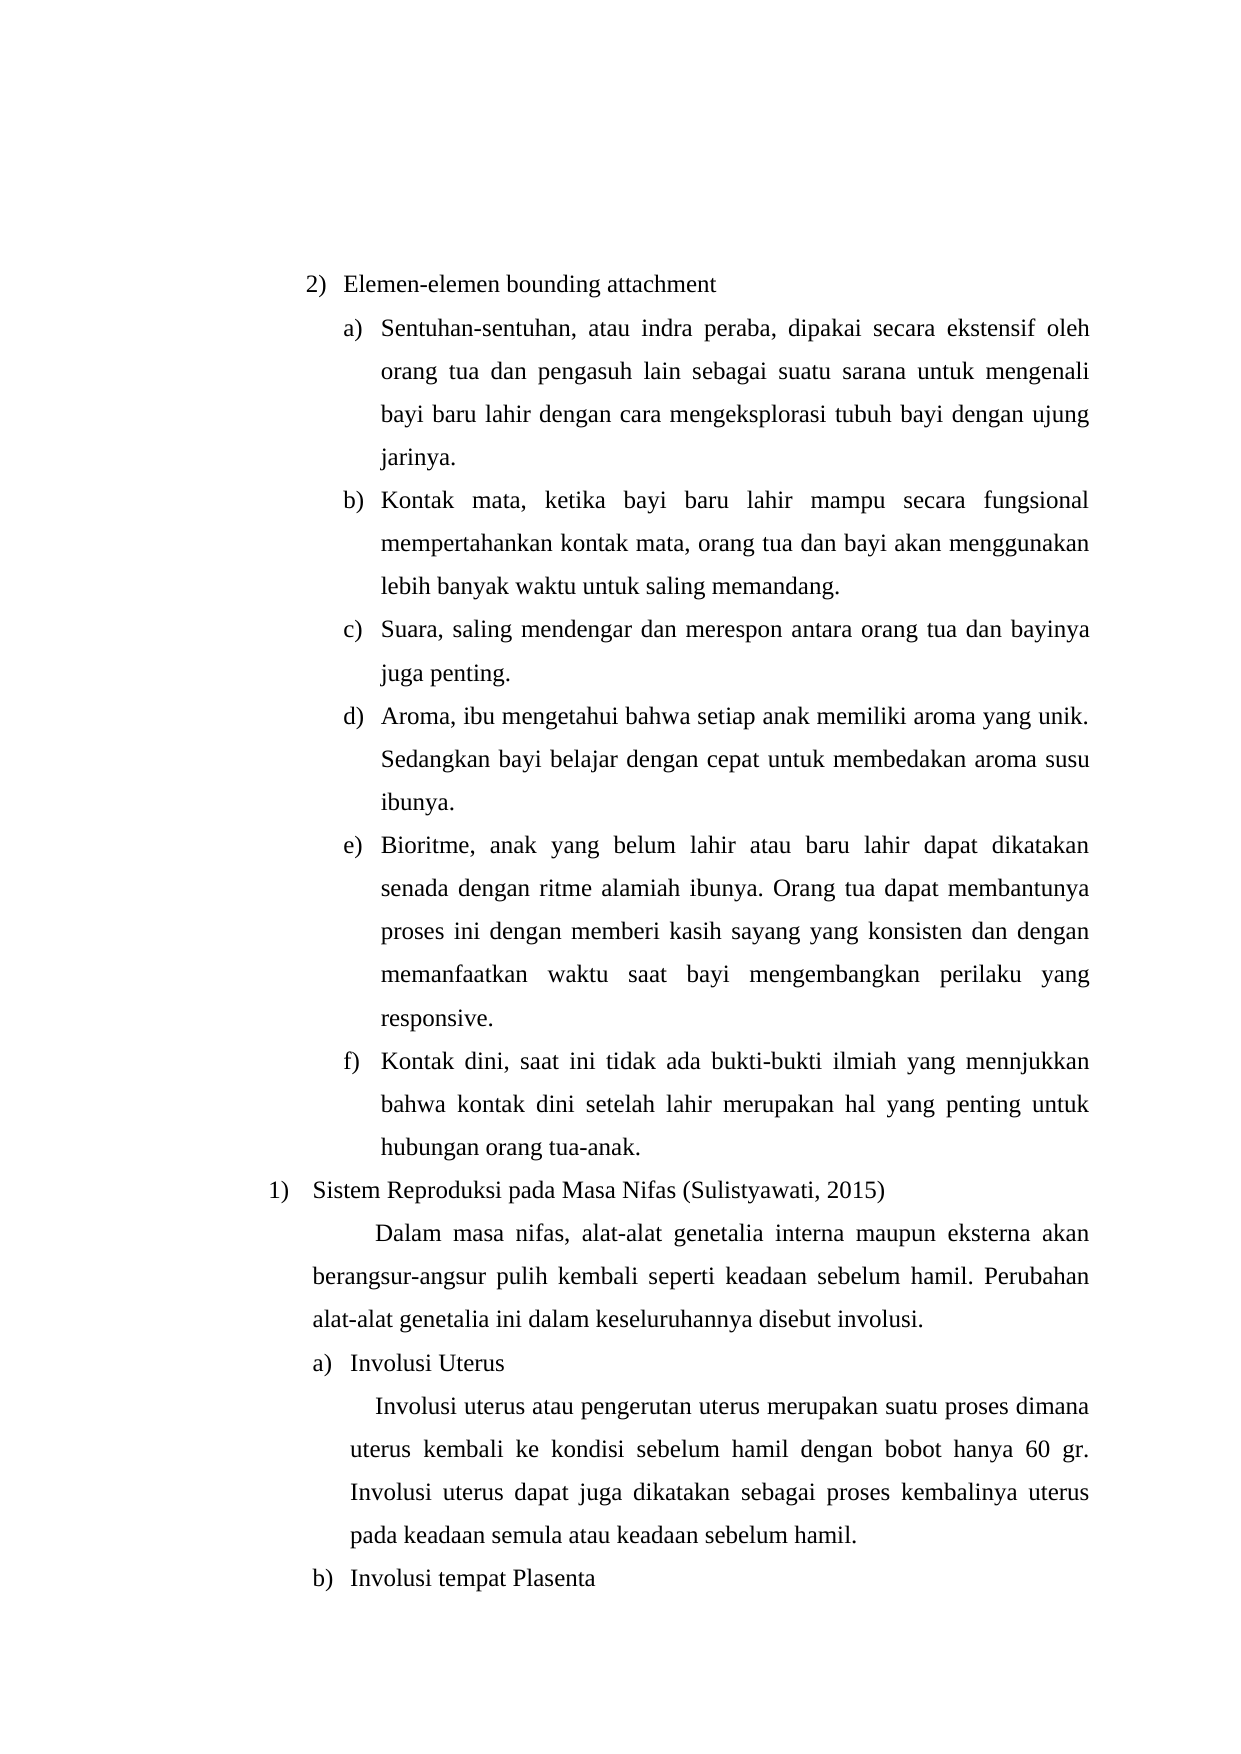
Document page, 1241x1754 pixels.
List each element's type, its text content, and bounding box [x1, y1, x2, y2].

list Dalam masa nifas, alat-alat genetalia interna maupun eksterna akan berangsur-angsur pulih kembali seperti keadaan sebelum hamil. Perubahan alat-alat genetalia ini dalam keseluruhannya disebut involusi. [312, 1218, 1090, 1333]
list Involusi uterus atau pengerutan uterus merupakan suatu proses dimana uterus kembali ke kondisi sebelum hamil dengan bobot hanya 60 gr. Involusi uterus dapat juga dikatakan sebagai proses kembalinya uterus pada keadaan semula atau keadaan sebelum hamil. [350, 1391, 1090, 1549]
list Bioritme, anak yang belum lahir atau baru lahir dapat dikatakan senada dengan ritme alamiah ibunya. Orang tua dapat membantunya proses ini dengan memberi kasih sayang yang konsisten dan dengan memanfaatkan waktu saat bayi mengembangkan perilaku yang responsive. [343, 830, 1090, 1031]
list Elemen-elemen bounding attachment [306, 269, 1090, 298]
list Involusi tempat Plasenta [312, 1563, 1090, 1592]
list Involusi Uterus [312, 1348, 1090, 1376]
list Sistem Reproduksi pada Masa Nifas (Sulistyawati, 2015) [268, 1175, 1090, 1204]
list Suara, saling mendengar dan merespon antara orang tua dan bayinya juga penting. [343, 614, 1090, 686]
list Sentuhan-sentuhan, atau indra peraba, dipakai secara ekstensif oleh orang tua dan pengasuh lain sebagai suatu sarana untuk mengenali bayi baru lahir dengan cara mengeksplorasi tubuh bayi dengan ujung jarinya. [343, 313, 1090, 471]
list Kontak mata, ketika bayi baru lahir mampu secara fungsional mempertahankan kontak mata, orang tua dan bayi akan menggunakan lebih banyak waktu untuk saling memandang. [343, 485, 1090, 600]
list Aroma, ibu mengetahui bahwa setiap anak memiliki aroma yang unik. Sedangkan bayi belajar dengan cepat untuk membedakan aroma susu ibunya. [343, 701, 1090, 816]
list Kontak dini, saat ini tidak ada bukti-bukti ilmiah yang mennjukkan bahwa kontak dini setelah lahir merupakan hal yang penting untuk hubungan orang tua-anak. [343, 1046, 1090, 1161]
